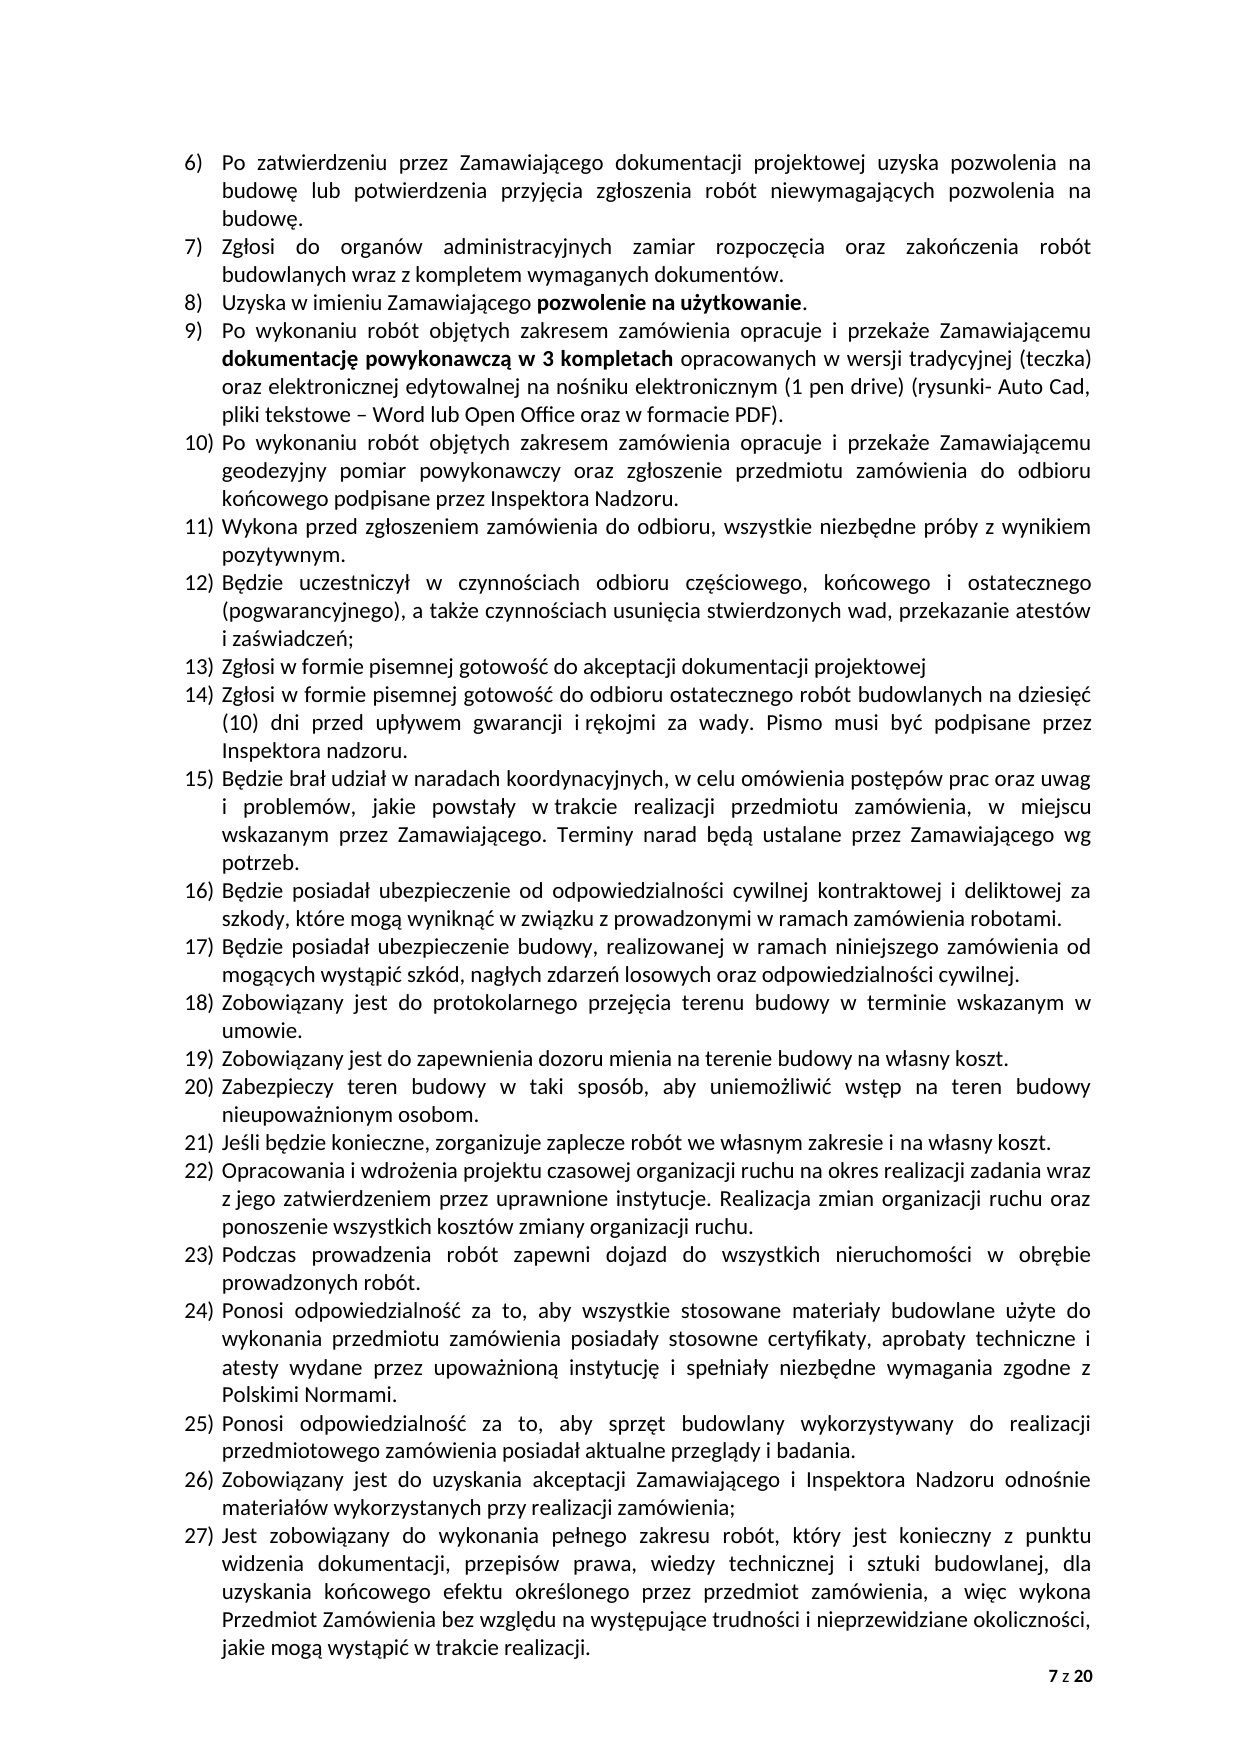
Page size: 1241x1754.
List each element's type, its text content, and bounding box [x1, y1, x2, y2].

list Ponosi odpowiedzialność za to, aby sprzęt budowlany wykorzystywany do realizacji przedmiotowego zamówienia posiadał aktualne przeglądy i badania. [184, 1409, 1092, 1465]
list Będzie posiadał ubezpieczenie budowy, realizowanej w ramach niniejszego zamówienia od mogących wystąpić szkód, nagłych zdarzeń losowych oraz odpowiedzialności cywilnej. [184, 932, 1092, 988]
list Zobowiązany jest do uzyskania akceptacji Zamawiającego i Inspektora Nadzoru odnośnie materiałów wykorzystanych przy realizacji zamówienia; [184, 1465, 1092, 1521]
list Jeśli będzie konieczne, zorganizuje zaplecze robót we własnym zakresie i na własny koszt. [184, 1128, 1092, 1156]
list Zgłosi w formie pisemnej gotowość do akceptacji dokumentacji projektowej [184, 652, 1092, 680]
list Opracowania i wdrożenia projektu czasowej organizacji ruchu na okres realizacji zadania wraz z jego zatwierdzeniem przez uprawnione instytucje. Realizacja zmian organizacji ruchu oraz ponoszenie wszystkich kosztów zmiany organizacji ruchu. [184, 1156, 1092, 1241]
list Zobowiązany jest do zapewnienia dozoru mienia na terenie budowy na własny koszt. [184, 1044, 1092, 1072]
list Ponosi odpowiedzialność za to, aby wszystkie stosowane materiały budowlane użyte do wykonania przedmiotu zamówienia posiadały stosowne certyfikaty, aprobaty techniczne i atesty wydane przez upoważnioną instytucję i spełniały niezbędne wymagania zgodne z Polskimi Normami. [184, 1297, 1092, 1409]
list Jest zobowiązany do wykonania pełnego zakresu robót, który jest konieczny z punktu widzenia dokumentacji, przepisów prawa, wiedzy technicznej i sztuki budowlanej, dla uzyskania końcowego efektu określonego przez przedmiot zamówienia, a więc wykona Przedmiot Zamówienia bez względu na występujące trudności i nieprzewidziane okoliczności, jakie mogą wystąpić w trakcie realizacji. [184, 1521, 1092, 1661]
list Będzie brał udział w naradach koordynacyjnych, w celu omówienia postępów prac oraz uwag i problemów, jakie powstały w trakcie realizacji przedmiotu zamówienia, w miejscu wskazanym przez Zamawiającego. Terminy narad będą ustalane przez Zamawiającego wg potrzeb. [184, 764, 1092, 876]
list Po wykonaniu robót objętych zakresem zamówienia opracuje i przekaże Zamawiającemu dokumentację powykonawczą w 3 kompletach opracowanych w wersji tradycyjnej (teczka) oraz elektronicznej edytowalnej na nośniku elektronicznym (1 pen drive) (rysunki- Auto Cad, pliki tekstowe – Word lub Open Office oraz w formacie PDF). [184, 316, 1092, 428]
list Po zatwierdzeniu przez Zamawiającego dokumentacji projektowej uzyska pozwolenia na budowę lub potwierdzenia przyjęcia zgłoszenia robót niewymagających pozwolenia na budowę. [184, 148, 1092, 232]
list Po wykonaniu robót objętych zakresem zamówienia opracuje i przekaże Zamawiającemu geodezyjny pomiar powykonawczy oraz zgłoszenie przedmiotu zamówienia do odbioru końcowego podpisane przez Inspektora Nadzoru. [184, 428, 1092, 512]
list Podczas prowadzenia robót zapewni dojazd do wszystkich nieruchomości w obrębie prowadzonych robót. [184, 1241, 1092, 1297]
list Będzie posiadał ubezpieczenie od odpowiedzialności cywilnej kontraktowej i deliktowej za szkody, które mogą wyniknąć w związku z prowadzonymi w ramach zamówienia robotami. [184, 876, 1092, 932]
list Zobowiązany jest do protokolarnego przejęcia terenu budowy w terminie wskazanym w umowie. [184, 988, 1092, 1044]
list Uzyska w imieniu Zamawiającego pozwolenie na użytkowanie. [184, 288, 1092, 316]
list Zabezpieczy teren budowy w taki sposób, aby uniemożliwić wstęp na teren budowy nieupoważnionym osobom. [184, 1072, 1092, 1128]
list Będzie uczestniczył w czynnościach odbioru częściowego, końcowego i ostatecznego (pogwarancyjnego), a także czynnościach usunięcia stwierdzonych wad, przekazanie atestów i zaświadczeń; [184, 568, 1092, 652]
list Wykona przed zgłoszeniem zamówienia do odbioru, wszystkie niezbędne próby z wynikiem pozytywnym. [184, 512, 1092, 568]
list Zgłosi do organów administracyjnych zamiar rozpoczęcia oraz zakończenia robót budowlanych wraz z kompletem wymaganych dokumentów. [184, 232, 1092, 288]
list Zgłosi w formie pisemnej gotowość do odbioru ostatecznego robót budowlanych na dziesięć (10) dni przed upływem gwarancji i rękojmi za wady. Pismo musi być podpisane przez Inspektora nadzoru. [184, 680, 1092, 764]
